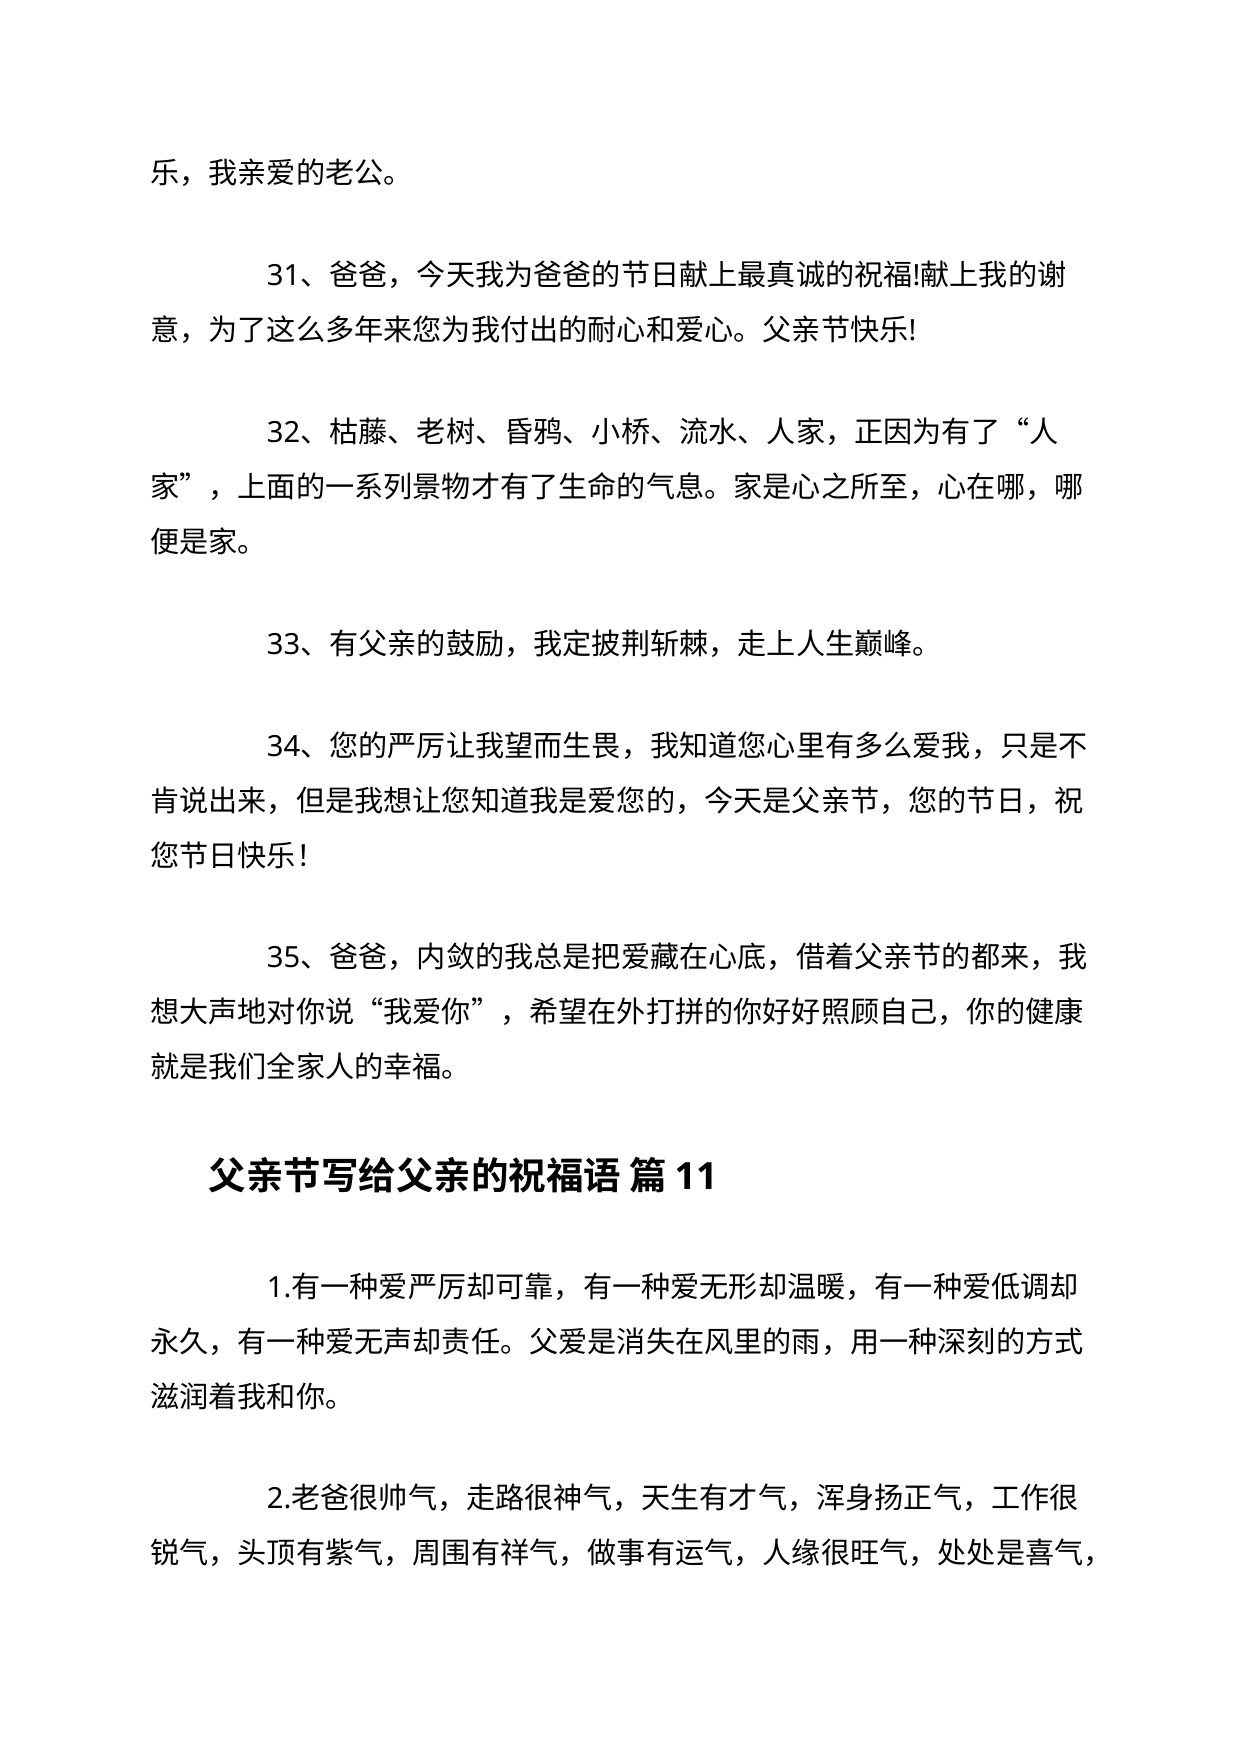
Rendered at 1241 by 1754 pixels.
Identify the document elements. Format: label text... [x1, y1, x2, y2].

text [150, 150, 1090, 192]
text 33、有父亲的鼓励，我定披荆斩棘，走上人生巅峰。 [150, 620, 1090, 663]
text 34、您的严厉让我望而生畏，我知道您心里有多么爱我，只是不肯说出来，但是我想让您知道我是爱您的，今天是父亲节，您的节日，祝您节日快乐！ [150, 722, 1090, 874]
text 35、爸爸，内敛的我总是把爱藏在心底，借着父亲节的都来，我想大声地对你说“我爱你”，希望在外打拼的你好好照顾自己，你的健康就是我们全家人的幸福。 [150, 934, 1090, 1086]
text 1.有一种爱严厉却可靠，有一种爱无形却温暖，有一种爱低调却永久，有一种爱无声却责任。父爱是消失在风里的雨，用一种深刻的方式滋润着我和你。 [150, 1263, 1090, 1416]
text 32、枯藤、老树、昏鸦、小桥、流水、人家，正因为有了“人家”，上面的一系列景物才有了生命的气息。家是心之所至，心在哪，哪便是家。 [150, 409, 1090, 561]
text 31、爸爸，今天我为爸爸的节日献上最真诚的祝福!献上我的谢意，为了这么多年来您为我付出的耐心和爱心。父亲节快乐! [150, 252, 1090, 349]
text 父亲节写给父亲的祝福语 篇11 [150, 1146, 1090, 1200]
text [150, 1475, 1090, 1572]
